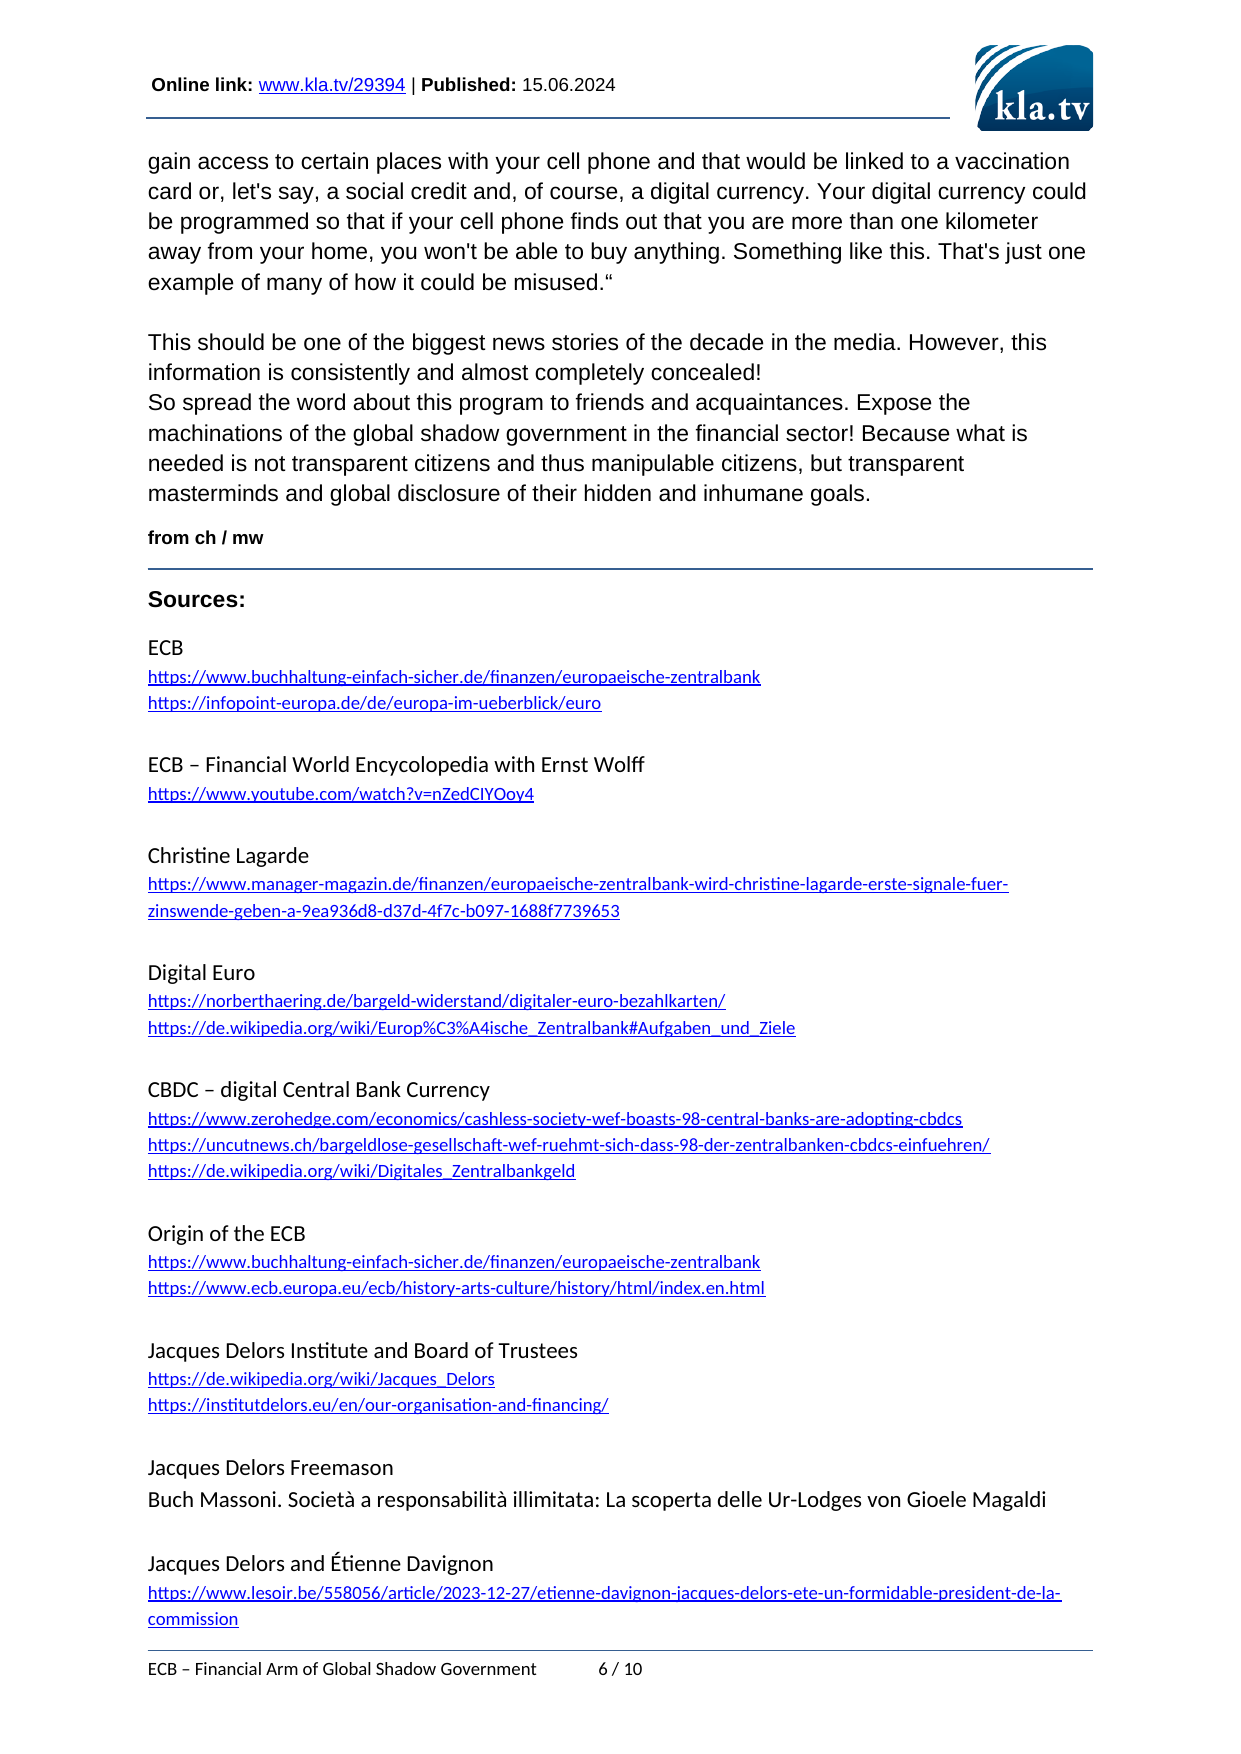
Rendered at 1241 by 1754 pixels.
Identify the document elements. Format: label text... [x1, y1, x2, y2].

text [148, 148, 1093, 506]
text from ch / mw [148, 527, 1093, 548]
text Sources: [148, 570, 1093, 613]
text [148, 633, 1093, 1630]
